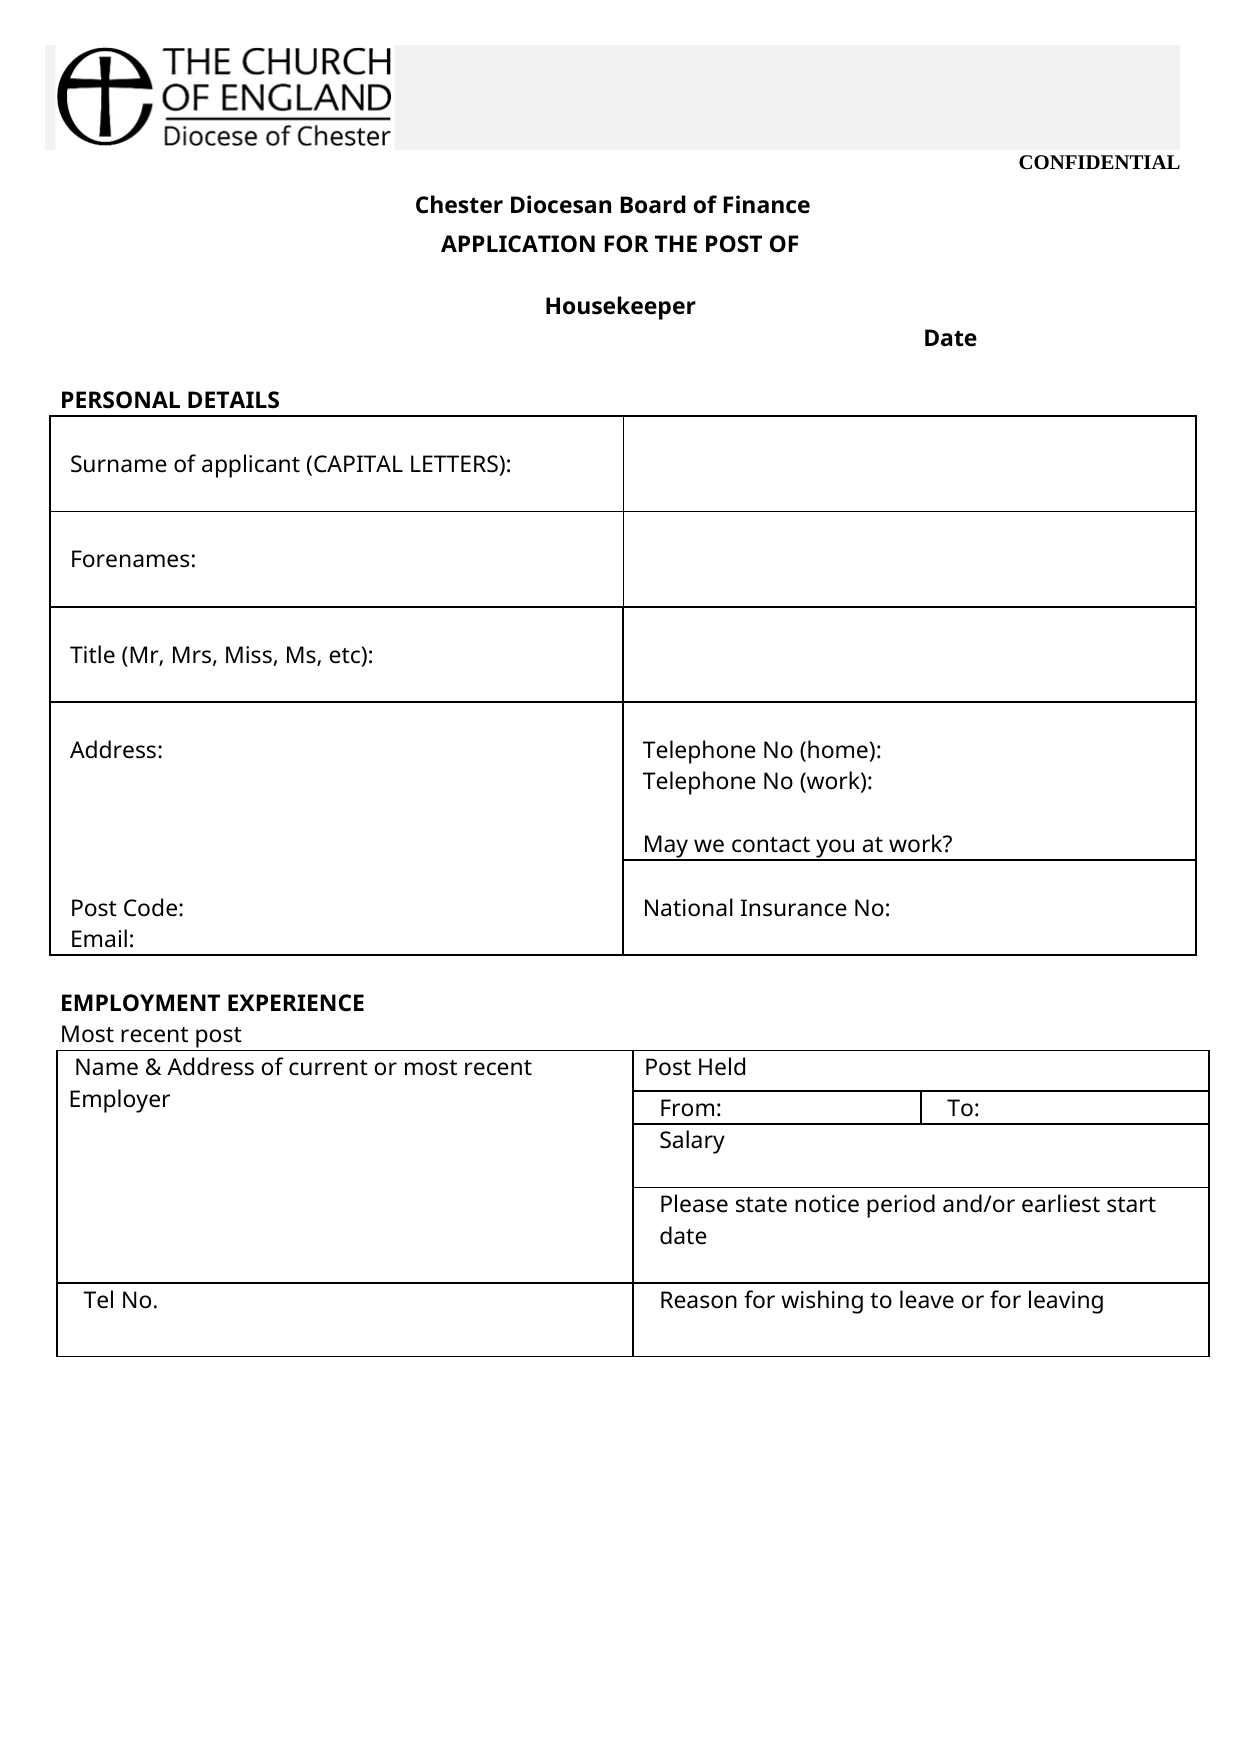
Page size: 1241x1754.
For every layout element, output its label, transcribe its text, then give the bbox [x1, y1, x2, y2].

table_header Post Held [634, 1051, 1208, 1090]
text Housekeeper [60, 290, 1180, 322]
table_cell Please state notice period and/or earliest start date [634, 1188, 1208, 1282]
table_cell [624, 608, 1195, 701]
table_cell [751, 1092, 920, 1123]
title Chester Diocesan Board of Finance [45, 189, 1180, 220]
table_cell Post Code: Email: [51, 859, 622, 954]
table_cell [624, 512, 1195, 606]
table_cell [1017, 1092, 1208, 1123]
text APPLICATION FOR THE POST OF [60, 228, 1180, 259]
table_cell Telephone No (work): May we contact you at work? [624, 765, 1195, 859]
text EMPLOYMENT EXPERIENCE [60, 987, 1180, 1018]
table_cell Forenames: [51, 512, 623, 606]
text CONFIDENTIAL [210, 150, 1180, 174]
text Most recent post [60, 1018, 1180, 1050]
table_cell National Insurance No: [624, 861, 1195, 954]
table_header [624, 417, 1195, 511]
text PERSONAL DETAILS [60, 384, 1180, 415]
table_cell Address: [51, 703, 622, 859]
table_cell Salary [634, 1125, 1208, 1187]
table_cell Reason for wishing to leave or for leaving [634, 1284, 1208, 1356]
table_cell To: [922, 1092, 1017, 1123]
text Date [60, 322, 1180, 353]
table_cell Tel No. [58, 1284, 632, 1356]
table_cell Title (Mr, Mrs, Miss, Ms, etc): [51, 608, 622, 701]
picture [55, 45, 395, 150]
table_header Name & Address of current or most recent Employer [58, 1051, 632, 1282]
table_cell From: [634, 1092, 751, 1123]
table_cell Telephone No (home): [624, 703, 1195, 765]
table_header Surname of applicant (CAPITAL LETTERS): [51, 417, 623, 511]
